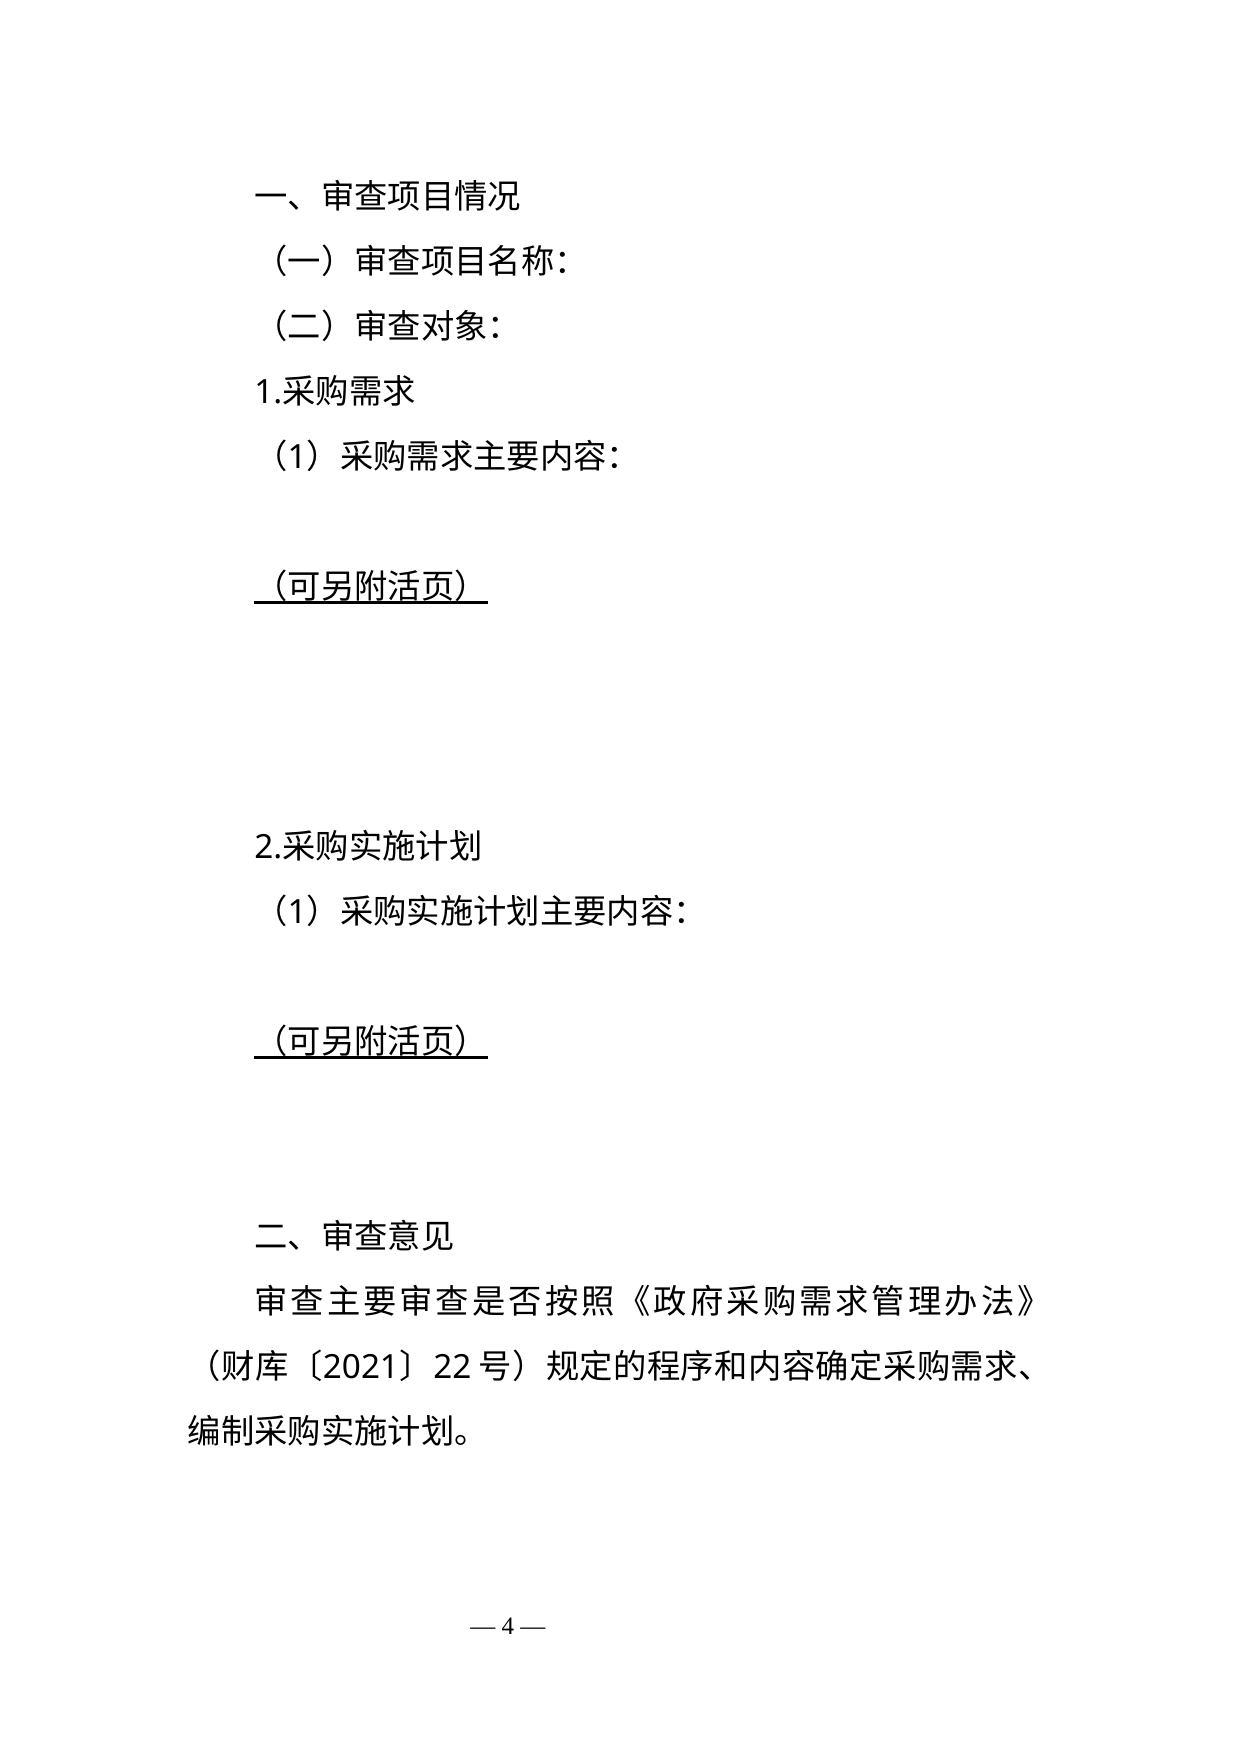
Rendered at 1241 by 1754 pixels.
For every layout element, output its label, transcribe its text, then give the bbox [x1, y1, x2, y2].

text （1）采购实施计划主要内容： [187, 877, 1053, 942]
text （可另附活页） [187, 1007, 1053, 1072]
text （可另附活页） [187, 552, 1053, 617]
text （一）审查项目名称： [187, 227, 1053, 292]
text （1）采购需求主要内容： [187, 422, 1053, 487]
text 审查主要审查是否按照《政府采购需求管理办法》（财库〔2021〕22号）规定的程序和内容确定采购需求、编制采购实施计划。 [187, 1267, 1053, 1462]
text （二）审查对象： [187, 292, 1053, 357]
text 1.采购需求 [187, 357, 1053, 422]
text 2.采购实施计划 [187, 812, 1053, 877]
text 一、审查项目情况 [187, 162, 1053, 227]
text 二、审查意见 [187, 1202, 1053, 1267]
